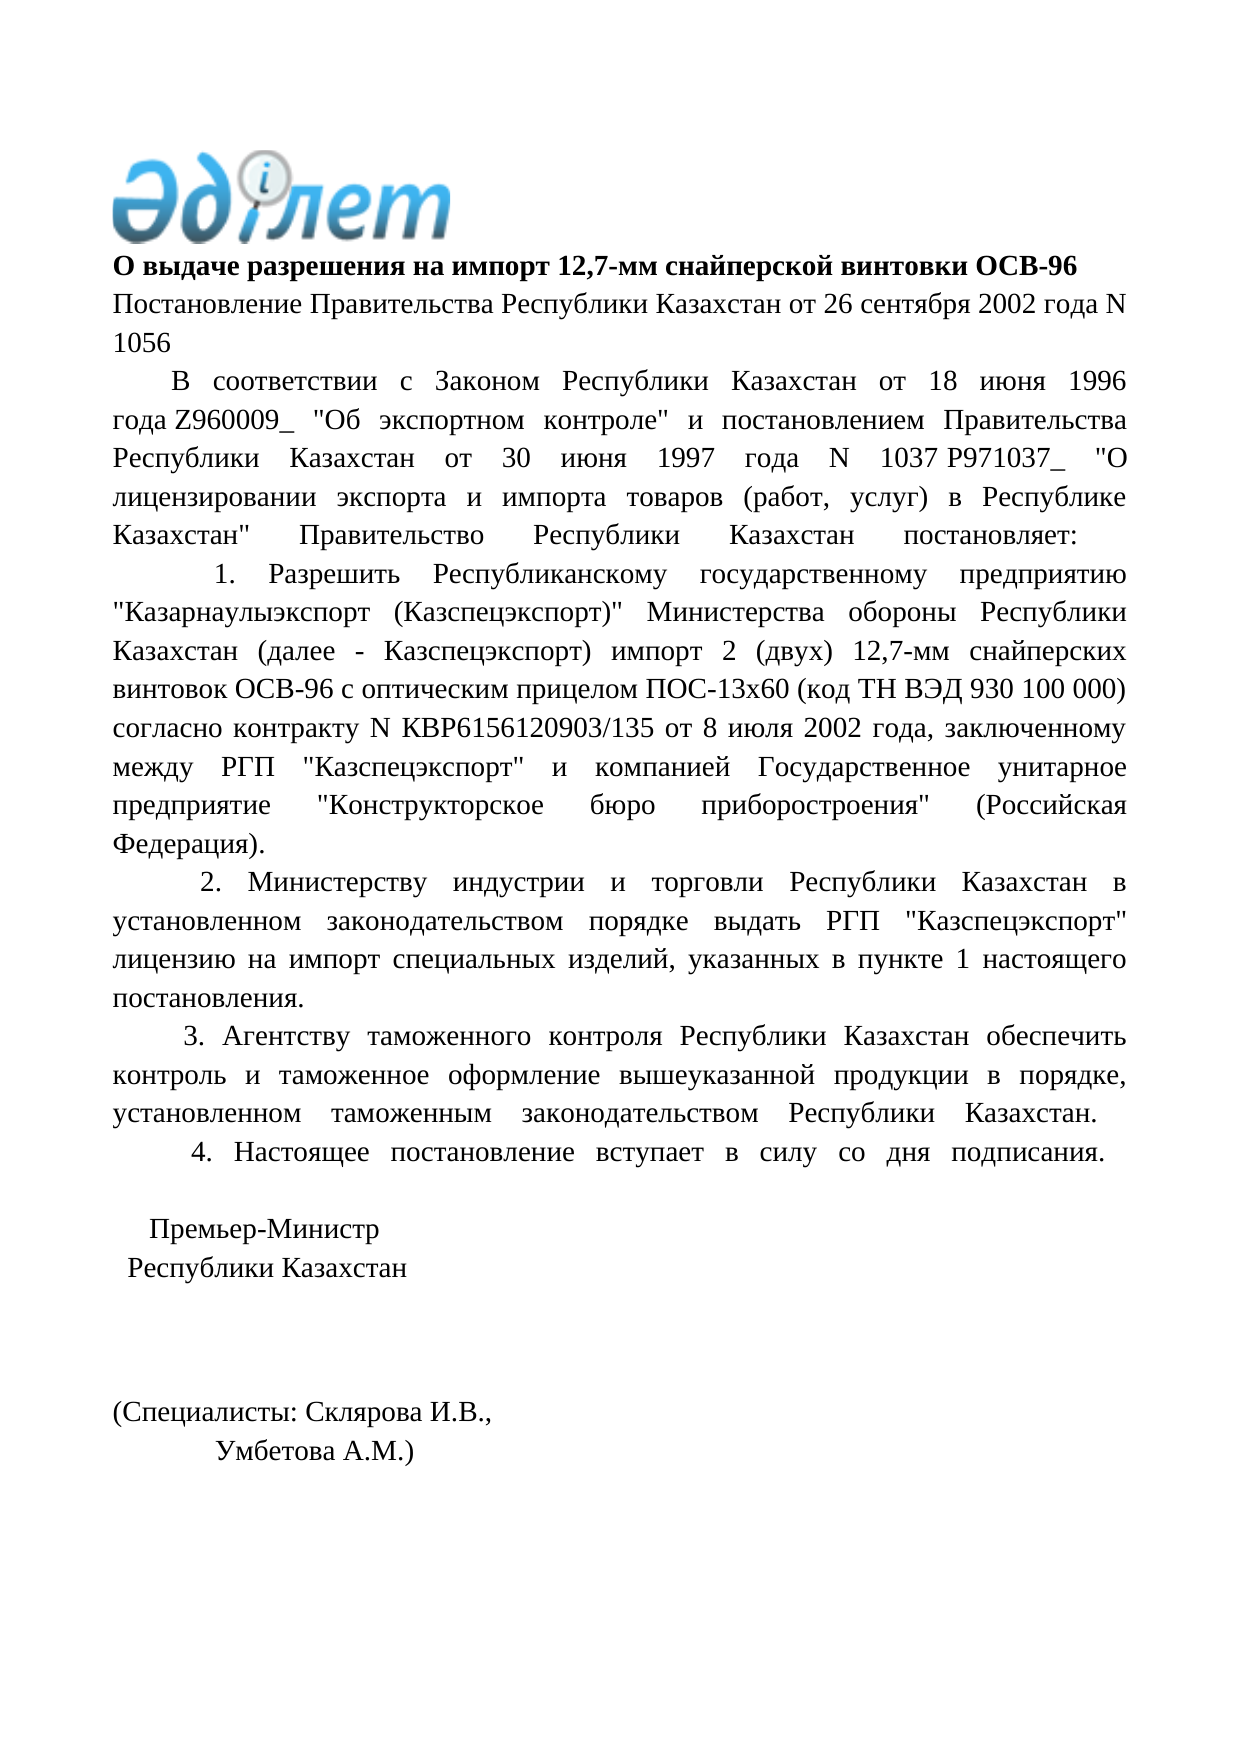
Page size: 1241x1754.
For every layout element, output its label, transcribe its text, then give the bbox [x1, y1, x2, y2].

text О выдаче разрешения на импорт 12,7-мм снайперской винтовки ОСВ-96 [112, 248, 1128, 281]
text (Специалисты: Склярова И.В., [112, 1394, 1128, 1428]
picture [112, 150, 451, 244]
text Республики Казахстан [112, 1250, 1128, 1283]
text В соответствии с Законом Республики Казахстан от 18 июня 1996 года Z960009_ "Об экспортном контроле" и постановлением Правительства Республики Казахстан от 30 июня 1997 года N 1037 P971037_ "О лицензировании экспорта и импорта товаров (работ, услуг) в Республике Казахстан" Правительство Республики Казахстан постановляет: 1. Разрешить Республиканскому государственному предприятию "Казарнаулыэкспорт (Казспецэкспорт)" Министерства обороны Республики Казахстан (далее - Казспецэкспорт) импорт 2 (двух) 12,7-мм снайперских винтовок ОСВ-96 с оптическим прицелом ПОС-13х60 (код ТН ВЭД 930 100 000) согласно контракту N КВР6156120903/135 от 8 июля 2002 года, заключенному между РГП "Казспецэкспорт" и компанией Государственное унитарное предприятие "Конструкторское бюро приборостроения" (Российская Федерация). 2. Министерству индустрии и торговли Республики Казахстан в установленном законодательством порядке выдать РГП "Казспецэкспорт" лицензию на импорт специальных изделий, указанных в пункте 1 настоящего постановления. 3. Агентству таможенного контроля Республики Казахстан обеспечить контроль и таможенное оформление вышеуказанной продукции в порядке, установленном таможенным законодательством Республики Казахстан. 4. Настоящее постановление вступает в силу со дня подписания. [112, 363, 1128, 1206]
text Умбетова А.М.) [112, 1433, 1128, 1466]
text Постановление Правительства Республики Казахстан от 26 сентября 2002 года N 1056 [112, 286, 1128, 358]
text Премьер-Министр [112, 1211, 1128, 1245]
